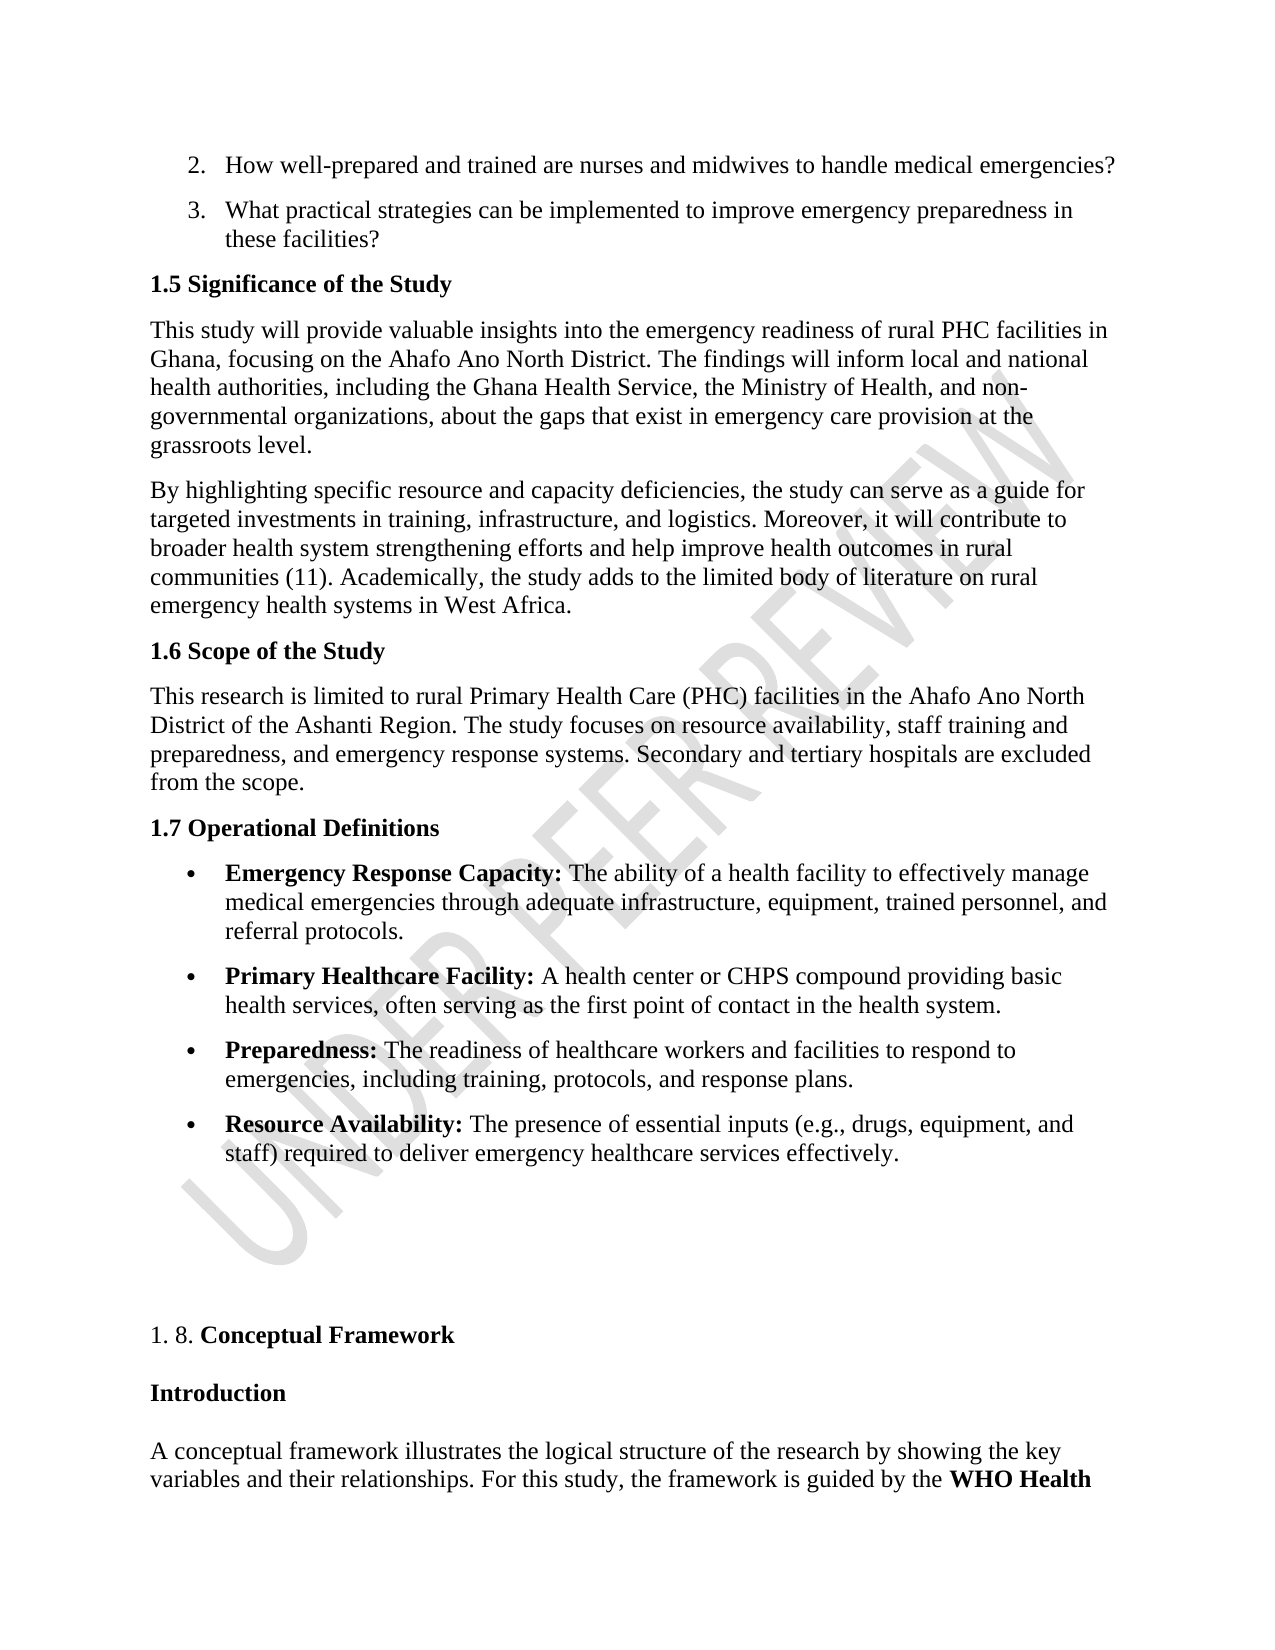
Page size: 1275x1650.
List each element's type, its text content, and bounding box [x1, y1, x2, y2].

list Primary Healthcare Facility: A health center or CHPS compound providing basic health services, often serving as the first point of contact in the health system. [187, 961, 1125, 1019]
text This research is limited to rural Primary Health Care (PHC) facilities in the Ahafo Ano North District of the Ashanti Region. The study focuses on resource availability, staff training and preparedness, and emergency response systems. Secondary and tertiary hospitals are excluded from the scope. [150, 681, 1125, 796]
text 1.5 Significance of the Study [150, 269, 1125, 298]
text 1.6 Scope of the Study [150, 636, 1125, 664]
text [150, 1436, 1125, 1493]
list Emergency Response Capacity: The ability of a health facility to effectively manage medical emergencies through adequate infrastructure, equipment, trained personnel, and referral protocols. [187, 858, 1125, 944]
list Preparedness: The readiness of healthcare workers and facilities to respond to emergencies, including training, protocols, and response plans. [187, 1035, 1125, 1093]
list What practical strategies can be implemented to improve emergency preparedness in these facilities? [187, 195, 1125, 253]
subtitle Introduction [150, 1378, 1125, 1407]
text By highlighting specific resource and capacity deficiencies, the study can serve as a guide for targeted investments in training, infrastructure, and logistics. Moreover, it will contribute to broader health system strengthening efforts and help improve health outcomes in rural communities (11). Academically, the study adds to the limited body of literature on rural emergency health systems in West Africa. [150, 475, 1125, 619]
subtitle 1. 8. Conceptual Framework [150, 1320, 1125, 1349]
list How well-prepared and trained are nurses and midwives to handle medical emergencies? [187, 150, 1125, 179]
list Resource Availability: The presence of essential inputs (e.g., drugs, equipment, and staff) required to deliver emergency healthcare services effectively. [187, 1109, 1125, 1167]
text This study will provide valuable insights into the emergency readiness of rural PHC facilities in Ghana, focusing on the Ahafo Ano North District. The findings will inform local and national health authorities, including the Ghana Health Service, the Ministry of Health, and non-governmental organizations, about the gaps that exist in emergency care provision at the grassroots level. [150, 315, 1125, 459]
text 1.7 Operational Definitions [150, 813, 1125, 842]
